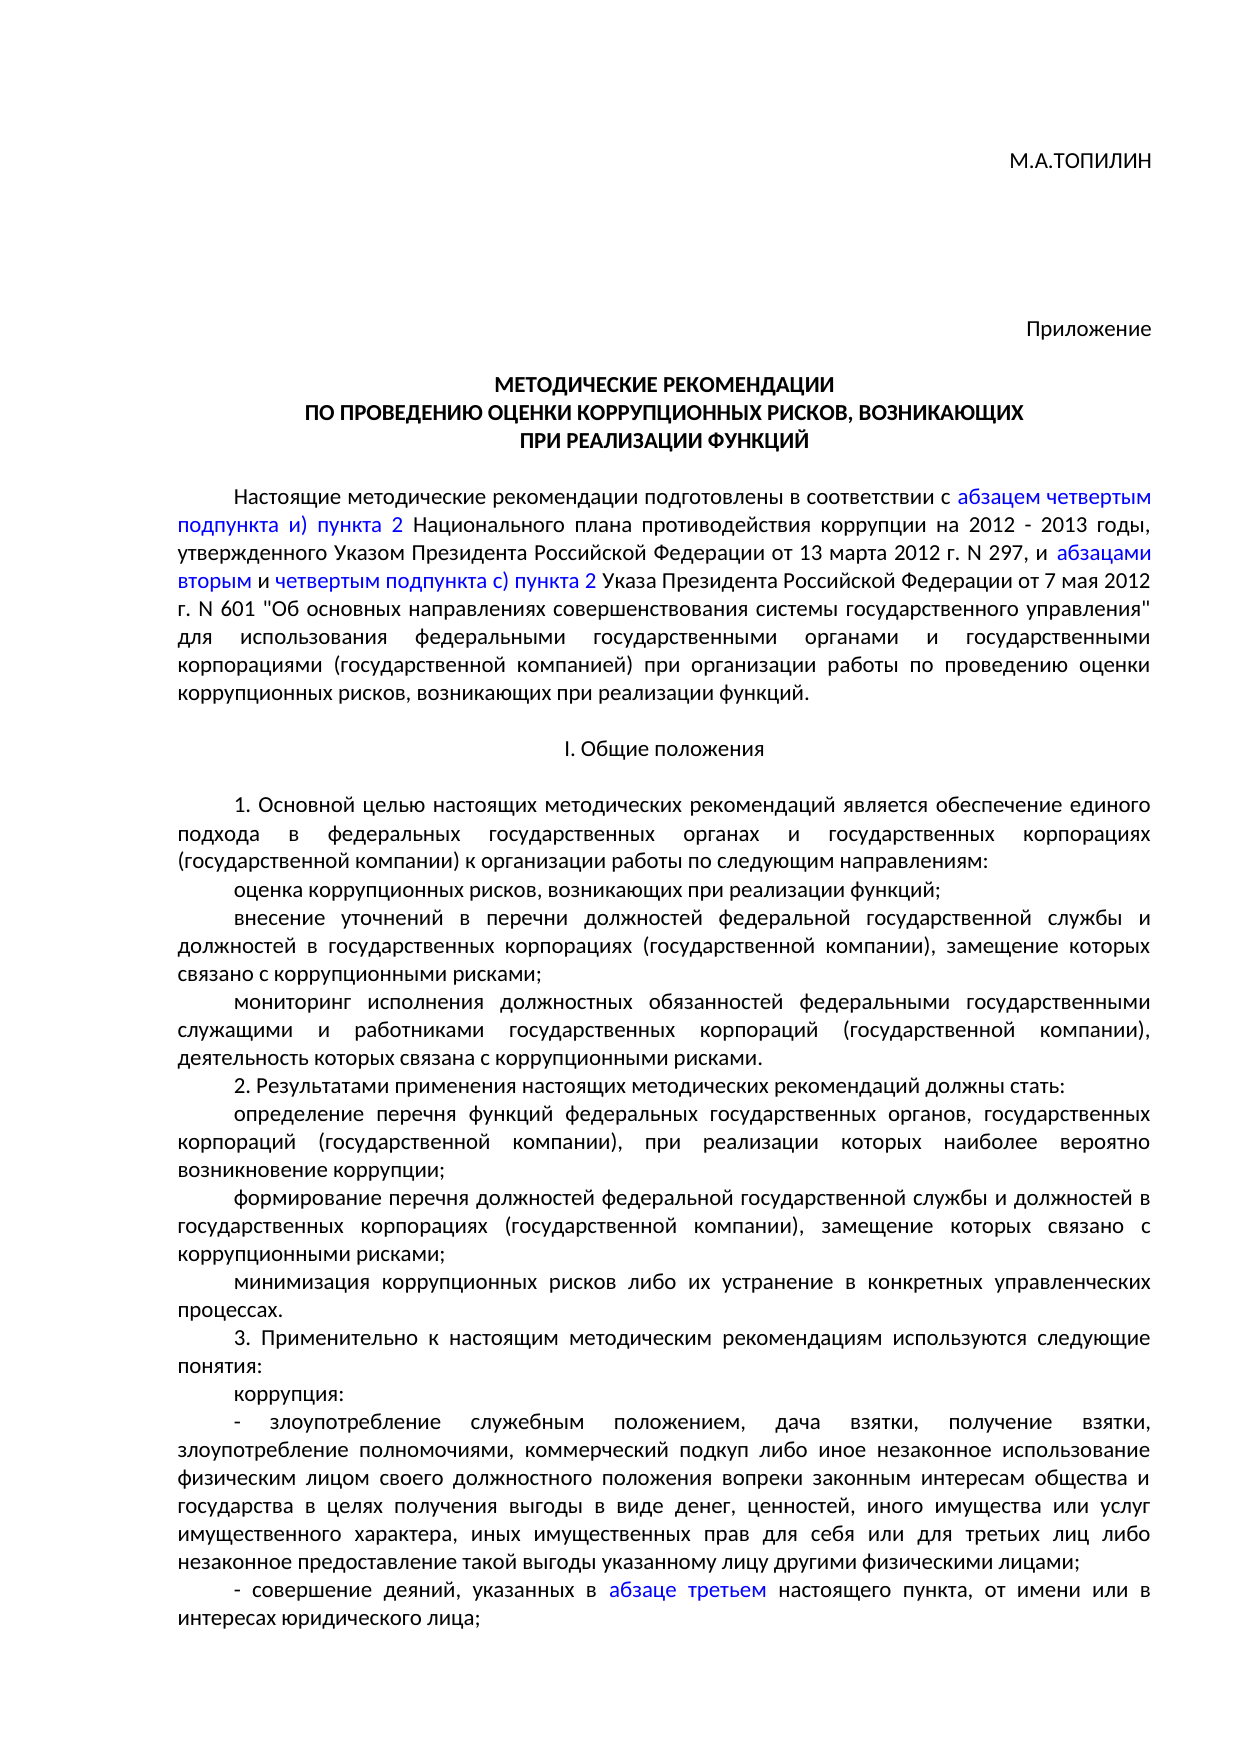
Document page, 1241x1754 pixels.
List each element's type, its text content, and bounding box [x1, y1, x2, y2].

text ПРИ РЕАЛИЗАЦИИ ФУНКЦИЙ [177, 426, 1152, 454]
text ПО ПРОВЕДЕНИЮ ОЦЕНКИ КОРРУПЦИОННЫХ РИСКОВ, ВОЗНИКАЮЩИХ [177, 398, 1152, 426]
text Приложение [177, 314, 1152, 342]
text определение перечня функций федеральных государственных органов, государственных корпораций (государственной компании), при реализации которых наиболее вероятно возникновение коррупции; [177, 1099, 1152, 1183]
text мониторинг исполнения должностных обязанностей федеральными государственными служащими и работниками государственных корпораций (государственной компании), деятельность которых связана с коррупционными рисками. [177, 987, 1152, 1071]
text 3. Применительно к настоящим методическим рекомендациям используются следующие понятия: [177, 1323, 1152, 1379]
text коррупция: [177, 1379, 1152, 1407]
text минимизация коррупционных рисков либо их устранение в конкретных управленческих процессах. [177, 1267, 1152, 1323]
text Настоящие методические рекомендации подготовлены в соответствии с абзацем четвертым подпункта и) пункта 2 Национального плана противодействия коррупции на 2012 - 2013 годы, утвержденного Указом Президента Российской Федерации от 13 марта 2012 г. N 297, и абзацами вторым и четвертым подпункта с) пункта 2 Указа Президента Российской Федерации от 7 мая 2012 г. N 601 "Об основных направлениях совершенствования системы государственного управления" для использования федеральными государственными органами и государственными корпорациями (государственной компанией) при организации работы по проведению оценки коррупционных рисков, возникающих при реализации функций. [177, 482, 1152, 707]
text формирование перечня должностей федеральной государственной службы и должностей в государственных корпорациях (государственной компании), замещение которых связано с коррупционными рисками; [177, 1183, 1152, 1267]
text внесение уточнений в перечни должностей федеральной государственной службы и должностей в государственных корпорациях (государственной компании), замещение которых связано с коррупционными рисками; [177, 903, 1152, 987]
text 2. Результатами применения настоящих методических рекомендаций должны стать: [177, 1071, 1152, 1099]
text 1. Основной целью настоящих методических рекомендаций является обеспечение единого подхода в федеральных государственных органах и государственных корпорациях (государственной компании) к организации работы по следующим направлениям: [177, 791, 1152, 875]
text МЕТОДИЧЕСКИЕ РЕКОМЕНДАЦИИ [177, 370, 1152, 398]
text - злоупотребление служебным положением, дача взятки, получение взятки, злоупотребление полномочиями, коммерческий подкуп либо иное незаконное использование физическим лицом своего должностного положения вопреки законным интересам общества и государства в целях получения выгоды в виде денег, ценностей, иного имущества или услуг имущественного характера, иных имущественных прав для себя или для третьих лиц либо незаконное предоставление такой выгоды указанному лицу другими физическими лицами; [177, 1407, 1152, 1575]
text - совершение деяний, указанных в абзаце третьем настоящего пункта, от имени или в интересах юридического лица; [177, 1575, 1152, 1631]
text I. Общие положения [177, 734, 1152, 763]
text М.А.ТОПИЛИН [177, 146, 1152, 174]
text оценка коррупционных рисков, возникающих при реализации функций; [177, 875, 1152, 903]
